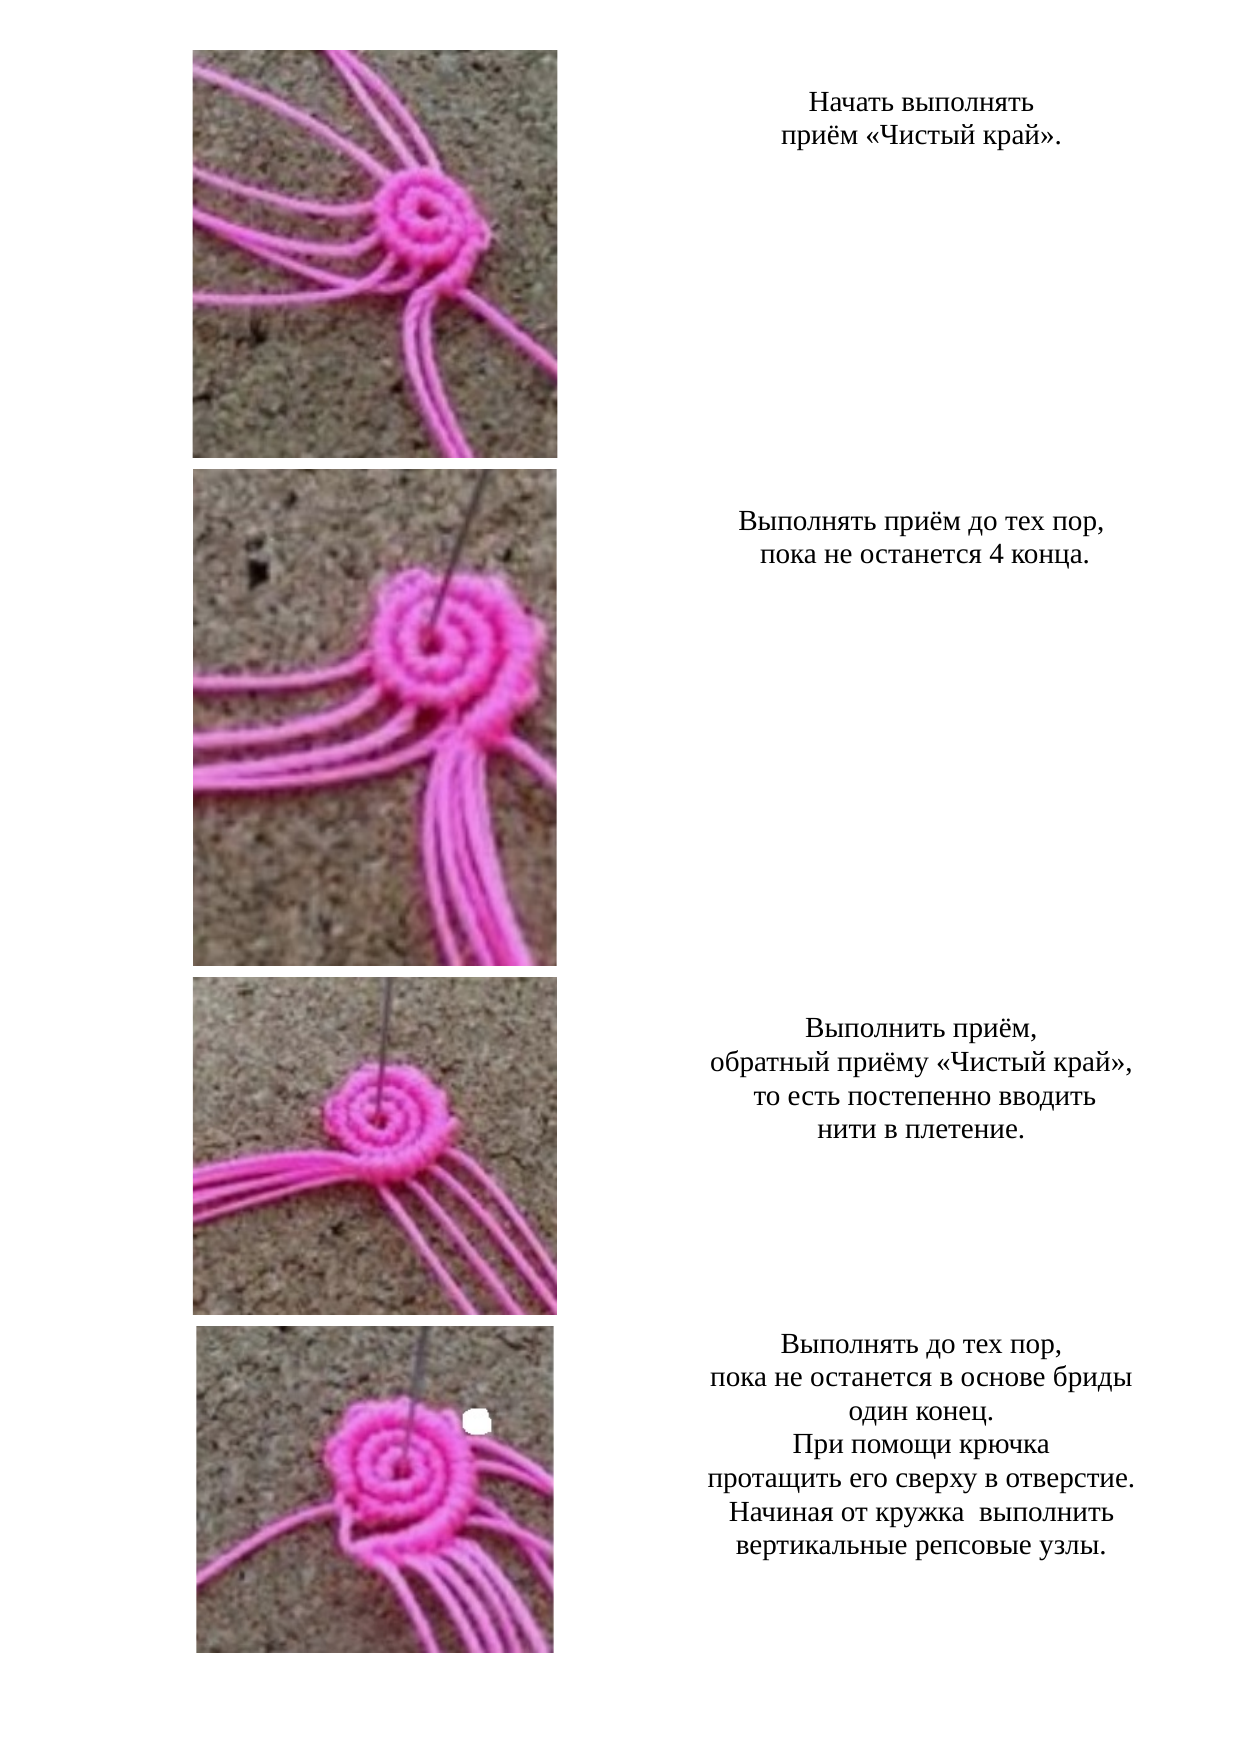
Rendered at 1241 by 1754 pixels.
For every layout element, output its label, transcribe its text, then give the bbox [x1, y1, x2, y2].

table_cell [80, 1320, 670, 1658]
picture [193, 469, 557, 966]
picture [192, 50, 558, 458]
table_cell Начать выполнять приём «Чистый край». [670, 44, 1172, 463]
table_cell [80, 971, 670, 1320]
table_cell Выполнить приём, обратный приёму «Чистый край», то есть постепенно вводить нити в плетение. [670, 971, 1172, 1320]
picture [192, 977, 557, 1315]
table_cell [80, 463, 670, 971]
table_cell Выполнять приём до тех пор, пока не останется 4 конца. [670, 463, 1172, 971]
picture [196, 1326, 554, 1653]
table_cell Выполнять до тех пор, пока не останется в основе бриды один конец. При помощи крючка протащить его сверху в отверстие. Начиная от кружка выполнить вертикальные репсовые узлы. [670, 1320, 1172, 1658]
table_cell [80, 44, 670, 463]
